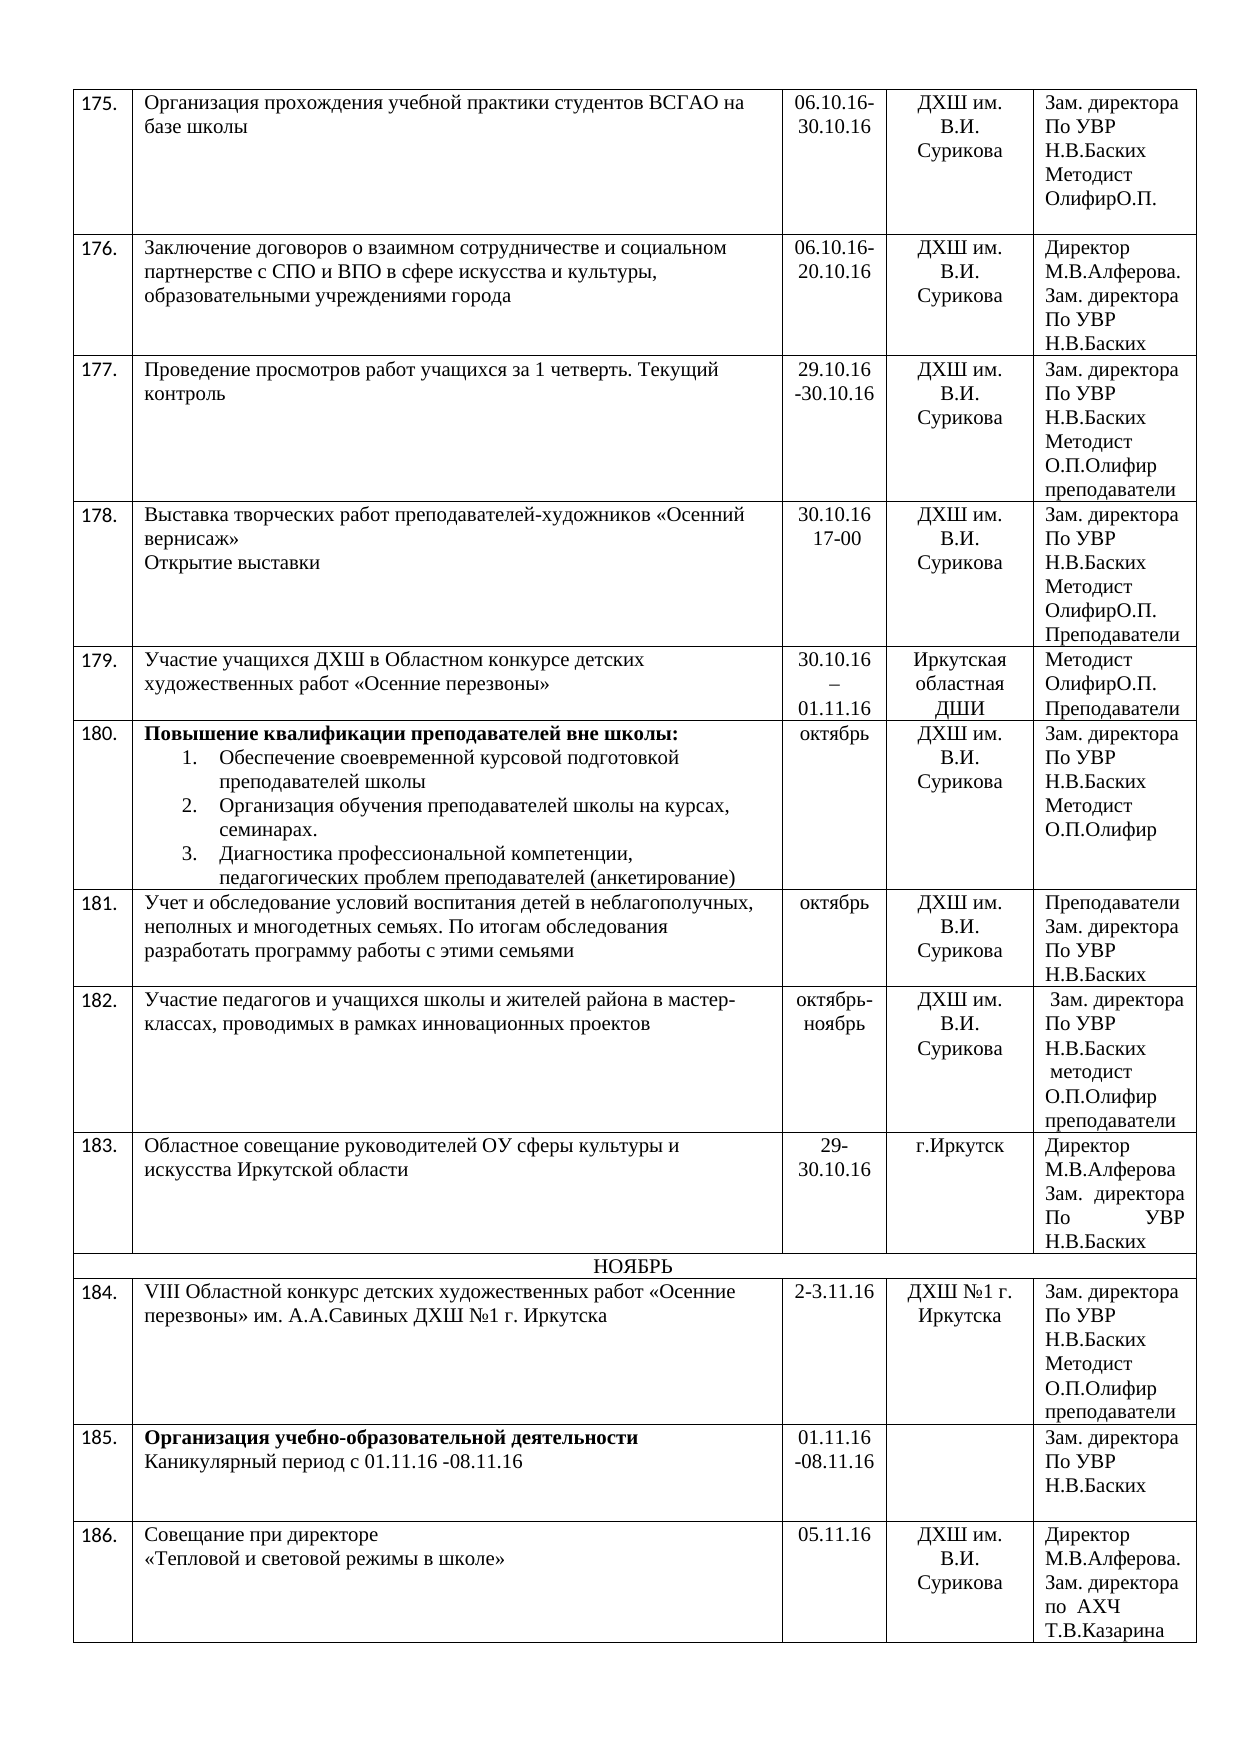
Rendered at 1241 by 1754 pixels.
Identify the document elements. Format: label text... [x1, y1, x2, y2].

table_cell Участие педагогов и учащихся школы и жителей района в мастер-классах, проводимых в рамках инновационных проектов [133, 987, 782, 1132]
table_cell Зам. директора По УВР Н.В.Баских методист О.П.Олифир преподаватели [1034, 987, 1196, 1132]
table_cell [74, 987, 132, 1132]
table_cell 29-30.10.16 [783, 1133, 886, 1253]
table_cell Совещание при директоре «Тепловой и световой режимы в школе» [133, 1522, 782, 1642]
table_cell ДХШ им. В.И. Сурикова [887, 890, 1033, 986]
table_cell VIII Областной конкурс детских художественных работ «Осенние перезвоны» им. А.А.Савиных ДХШ №1 г. Иркутска [133, 1279, 782, 1423]
table_cell Выставка творческих работ преподавателей-художников «Осенний вернисаж» Открытие выставки [133, 502, 782, 646]
table_cell [74, 1425, 132, 1521]
table_cell Директор М.В.Алферова Зам. директора По УВР Н.В.Баских [1034, 1133, 1196, 1253]
table_cell [74, 1133, 132, 1253]
table_cell Директор М.В.Алферова. Зам. директора По УВР Н.В.Баских [1034, 235, 1196, 355]
table_cell ДХШ им. В.И. Сурикова [887, 721, 1033, 889]
table_cell 05.11.16 [783, 1522, 886, 1642]
table_cell 06.10.16-20.10.16 [783, 235, 886, 355]
table_cell ДХШ им. В.И. Сурикова [887, 356, 1033, 501]
table_cell [74, 502, 132, 646]
table_cell Иркутская областная ДШИ [887, 647, 1033, 719]
table_cell [74, 647, 132, 719]
table_cell Проведение просмотров работ учащихся за 1 четверть. Текущий контроль [133, 356, 782, 501]
table_cell [74, 90, 132, 234]
table_cell [74, 356, 132, 501]
table_cell октябрь [783, 721, 886, 889]
table_cell [74, 1522, 132, 1642]
table_cell ДХШ им. В.И. Сурикова [887, 502, 1033, 646]
table_cell Зам. директора По УВР Н.В.Баских Методист О.П.Олифир преподаватели [1034, 1279, 1196, 1423]
table_cell [74, 1279, 132, 1423]
table_cell 2-3.11.16 [783, 1279, 886, 1423]
table_cell Областное совещание руководителей ОУ сферы культуры и искусства Иркутской области [133, 1133, 782, 1253]
table_cell ДХШ им. В.И. Сурикова [887, 235, 1033, 355]
table_cell 29.10.16 -30.10.16 [783, 356, 886, 501]
table_cell 30.10.16 – 01.11.16 [783, 647, 886, 719]
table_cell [887, 1522, 1033, 1642]
table_cell 30.10.16 17-00 [783, 502, 886, 646]
table_cell Участие учащихся ДХШ в Областном конкурсе детских художественных работ «Осенние перезвоны» [133, 647, 782, 719]
table_cell [74, 890, 132, 986]
table_cell Зам. директора По УВР Н.В.Баских Методист О.П.Олифир преподаватели [1034, 356, 1196, 501]
table_cell ДХШ №1 г. Иркутска [887, 1279, 1033, 1423]
table_cell [74, 235, 132, 355]
table_cell Зам. директора По УВР Н.В.Баских [1034, 1425, 1196, 1521]
table_cell г.Иркутск [887, 1133, 1033, 1253]
table_cell октябрь [783, 890, 886, 986]
table_cell Организация прохождения учебной практики студентов ВСГАО на базе школы [133, 90, 782, 234]
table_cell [887, 90, 1033, 234]
table_cell Учет и обследование условий воспитания детей в неблагополучных, неполных и многодетных семьях. По итогам обследования разработать программу работы с этими семьями [133, 890, 782, 986]
table_cell Зам. директора По УВР Н.В.Баских Методист О.П.Олифир [1034, 721, 1196, 889]
table_cell [74, 721, 132, 889]
table_cell Преподаватели Зам. директора По УВР Н.В.Баских [1034, 890, 1196, 986]
table_cell Заключение договоров о взаимном сотрудничестве и социальном партнерстве с СПО и ВПО в сфере искусства и культуры, образовательными учреждениями города [133, 235, 782, 355]
table_cell 06.10.16-30.10.16 [783, 90, 886, 234]
table_cell Методист ОлифирО.П. Преподаватели [1034, 647, 1196, 719]
table_cell Зам. директора По УВР Н.В.Баских Методист ОлифирО.П. [1034, 90, 1196, 234]
table_cell Организация учебно-образовательной деятельности Каникулярный период с 01.11.16 -08.11.16 [133, 1425, 782, 1521]
table_cell [887, 1425, 1033, 1521]
table_cell Зам. директора По УВР Н.В.Баских Методист ОлифирО.П. Преподаватели [1034, 502, 1196, 646]
table_cell Директор М.В.Алферова. Зам. директора по АХЧ Т.В.Казарина [1034, 1522, 1196, 1642]
table_cell НОЯБРЬ [74, 1254, 1196, 1278]
table_cell ДХШ им. В.И. Сурикова [887, 987, 1033, 1132]
table_cell октябрь- ноябрь [783, 987, 886, 1132]
table_cell 01.11.16 -08.11.16 [783, 1425, 886, 1521]
table_cell Повышение квалификации преподавателей вне школы: Обеспечение своевременной курсовой подготовкой преподавателей школы Организация обучения преподавателей школы на курсах, семинарах. Диагностика профессиональной компетенции, педагогических проблем преподавателей (анкетирование) [133, 721, 782, 889]
